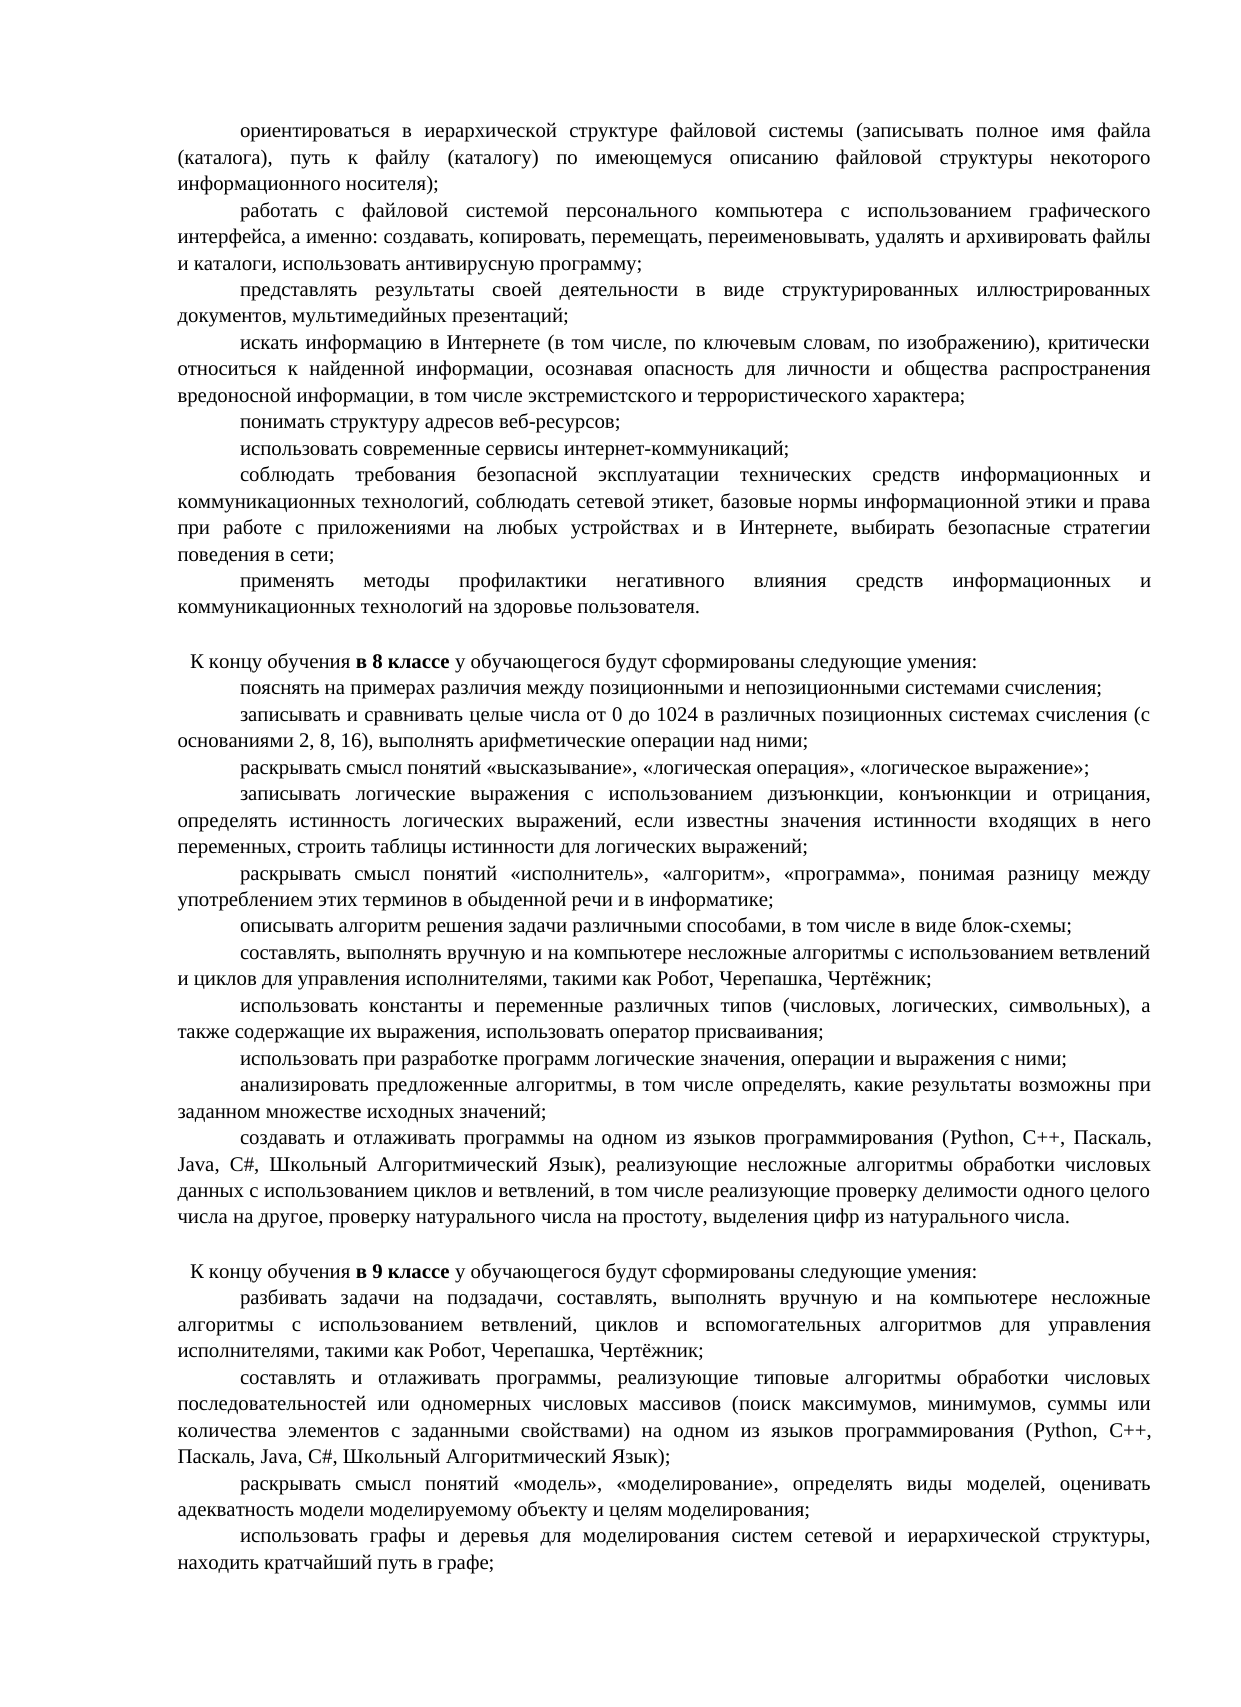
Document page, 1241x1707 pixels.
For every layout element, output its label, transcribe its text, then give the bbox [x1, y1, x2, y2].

text создавать и отлаживать программы на одном из языков программирования (Python, C++, Паскаль, Java, C#, Школьный Алгоритмический Язык), реализующие несложные алгоритмы обработки числовых данных с использованием циклов и ветвлений, в том числе реализующие проверку делимости одного целого числа на другое, проверку натурального числа на простоту, выделения цифр из натурального числа. [177, 1125, 1152, 1228]
text разбивать задачи на подзадачи, составлять, выполнять вручную и на компьютере несложные алгоритмы с использованием ветвлений, циклов и вспомогательных алгоритмов для управления исполнителями, такими как Робот, Черепашка, Чертёжник; [177, 1285, 1152, 1362]
text записывать логические выражения с использованием дизъюнкции, конъюнкции и отрицания, определять истинность логических выражений, если известны значения истинности входящих в него переменных, строить таблицы истинности для логических выражений; [177, 781, 1152, 858]
text записывать и сравнивать целые числа от 0 до 1024 в различных позиционных системах счисления (с основаниями 2, 8, 16), выполнять арифметические операции над ними; [177, 702, 1152, 752]
text соблюдать требования безопасной эксплуатации технических средств информационных и коммуникационных технологий, соблюдать сетевой этикет, базовые нормы информационной этики и права при работе с приложениями на любых устройствах и в Интернете, выбирать безопасные стратегии поведения в сети; [177, 462, 1152, 566]
text раскрывать смысл понятий «высказывание», «логическая операция», «логическое выражение»; [177, 754, 1152, 779]
text понимать структуру адресов веб-ресурсов; [177, 409, 1152, 433]
text использовать константы и переменные различных типов (числовых, логических, символьных), а также содержащие их выражения, использовать оператор присваивания; [177, 993, 1152, 1043]
text составлять, выполнять вручную и на компьютере несложные алгоритмы с использованием ветвлений и циклов для управления исполнителями, такими как Робот, Черепашка, Чертёжник; [177, 940, 1152, 990]
text анализировать предложенные алгоритмы, в том числе определять, какие результаты возможны при заданном множестве исходных значений; [177, 1072, 1152, 1123]
text искать информацию в Интернете (в том числе, по ключевым словам, по изображению), критически относиться к найденной информации, осознавая опасность для личности и общества распространения вредоносной информации, в том числе экстремистского и террористического характера; [177, 330, 1152, 407]
text использовать современные сервисы интернет-коммуникаций; [177, 436, 1152, 460]
text пояснять на примерах различия между позиционными и непозиционными системами счисления; [177, 675, 1152, 699]
text использовать при разработке программ логические значения, операции и выражения с ними; [177, 1046, 1152, 1070]
text составлять и отлаживать программы, реализующие типовые алгоритмы обработки числовых последовательностей или одномерных числовых массивов (поиск максимумов, минимумов, суммы или количества элементов с заданными свойствами) на одном из языков программирования (Python, C++, Паскаль, Java, C#, Школьный Алгоритмический Язык); [177, 1364, 1152, 1468]
text использовать графы и деревья для моделирования систем сетевой и иерархической структуры, находить кратчайший путь в графе; [177, 1523, 1152, 1574]
text раскрывать смысл понятий «модель», «моделирование», определять виды моделей, оценивать адекватность модели моделируемому объекту и целям моделирования; [177, 1470, 1152, 1521]
text ориентироваться в иерархической структуре файловой системы (записывать полное имя файла (каталога), путь к файлу (каталогу) по имеющемуся описанию файловой структуры некоторого информационного носителя); [177, 118, 1152, 195]
text К концу обучения в 9 классе у обучающегося будут сформированы следующие умения: [190, 1259, 1152, 1283]
text работать с файловой системой персонального компьютера с использованием графического интерфейса, а именно: создавать, копировать, перемещать, переименовывать, удалять и архивировать файлы и каталоги, использовать антивирусную программу; [177, 197, 1152, 274]
text описывать алгоритм решения задачи различными способами, в том числе в виде блок-схемы; [177, 913, 1152, 937]
text применять методы профилактики негативного влияния средств информационных и коммуникационных технологий на здоровье пользователя. [177, 568, 1152, 618]
text К концу обучения в 8 классе у обучающегося будут сформированы следующие умения: [190, 649, 1152, 673]
text представлять результаты своей деятельности в виде структурированных иллюстрированных документов, мультимедийных презентаций; [177, 277, 1152, 327]
text раскрывать смысл понятий «исполнитель», «алгоритм», «программа», понимая разницу между употреблением этих терминов в обыденной речи и в информатике; [177, 860, 1152, 911]
